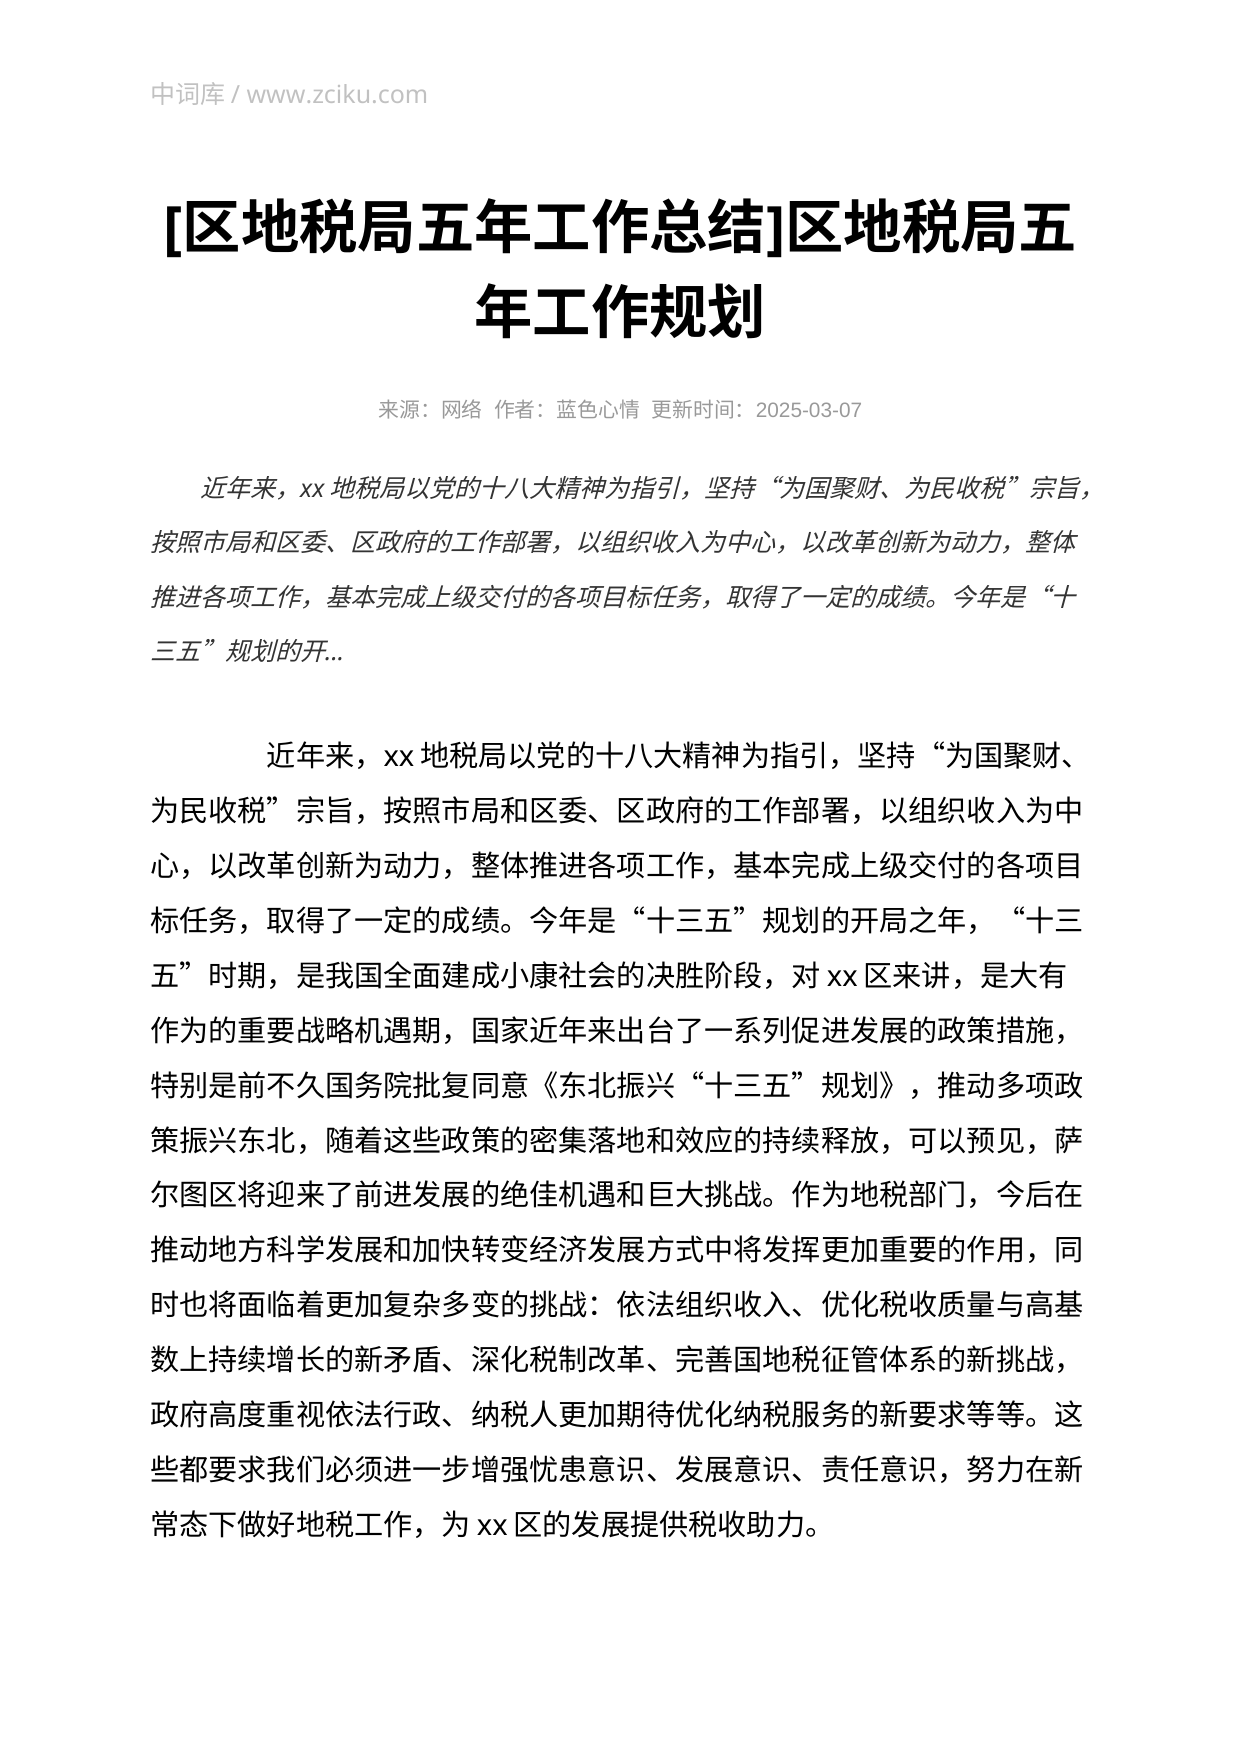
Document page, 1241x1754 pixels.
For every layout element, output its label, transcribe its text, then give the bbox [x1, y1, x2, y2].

subtitle [区地税局五年工作总结]区地税局五年工作规划 [150, 181, 1090, 351]
text 近年来，xx地税局以党的十八大精神为指引，坚持“为国聚财、为民收税”宗旨，按照市局和区委、区政府的工作部署，以组织收入为中心，以改革创新为动力，整体推进各项工作，基本完成上级交付的各项目标任务，取得了一定的成绩。今年是“十三五”规划的开... [150, 468, 1090, 668]
text 来源：网络 作者：蓝色心情 更新时间：2025-03-07 [150, 397, 1090, 421]
text 近年来，xx地税局以党的十八大精神为指引，坚持“为国聚财、为民收税”宗旨，按照市局和区委、区政府的工作部署，以组织收入为中心，以改革创新为动力，整体推进各项工作，基本完成上级交付的各项目标任务，取得了一定的成绩。今年是“十三五”规划的开局之年，“十三五”时期，是我国全面建成小康社会的决胜阶段，对xx区来讲，是大有作为的重要战略机遇期，国家近年来出台了一系列促进发展的政策措施，特别是前不久国务院批复同意《东北振兴“十三五”规划》，推动多项政策振兴东北，随着这些政策的密集落地和效应的持续释放，可以预见，萨尔图区将迎来了前进发展的绝佳机遇和巨大挑战。作为地税部门，今后在推动地方科学发展和加快转变经济发展方式中将发挥更加重要的作用，同时也将面临着更加复杂多变的挑战：依法组织收入、优化税收质量与高基数上持续增长的新矛盾、深化税制改革、完善国地税征管体系的新挑战，政府高度重视依法行政、纳税人更加期待优化纳税服务的新要求等等。这些都要求我们必须进一步增强忧患意识、发展意识、责任意识，努力在新常态下做好地税工作，为xx区的发展提供税收助力。 [150, 733, 1090, 1544]
